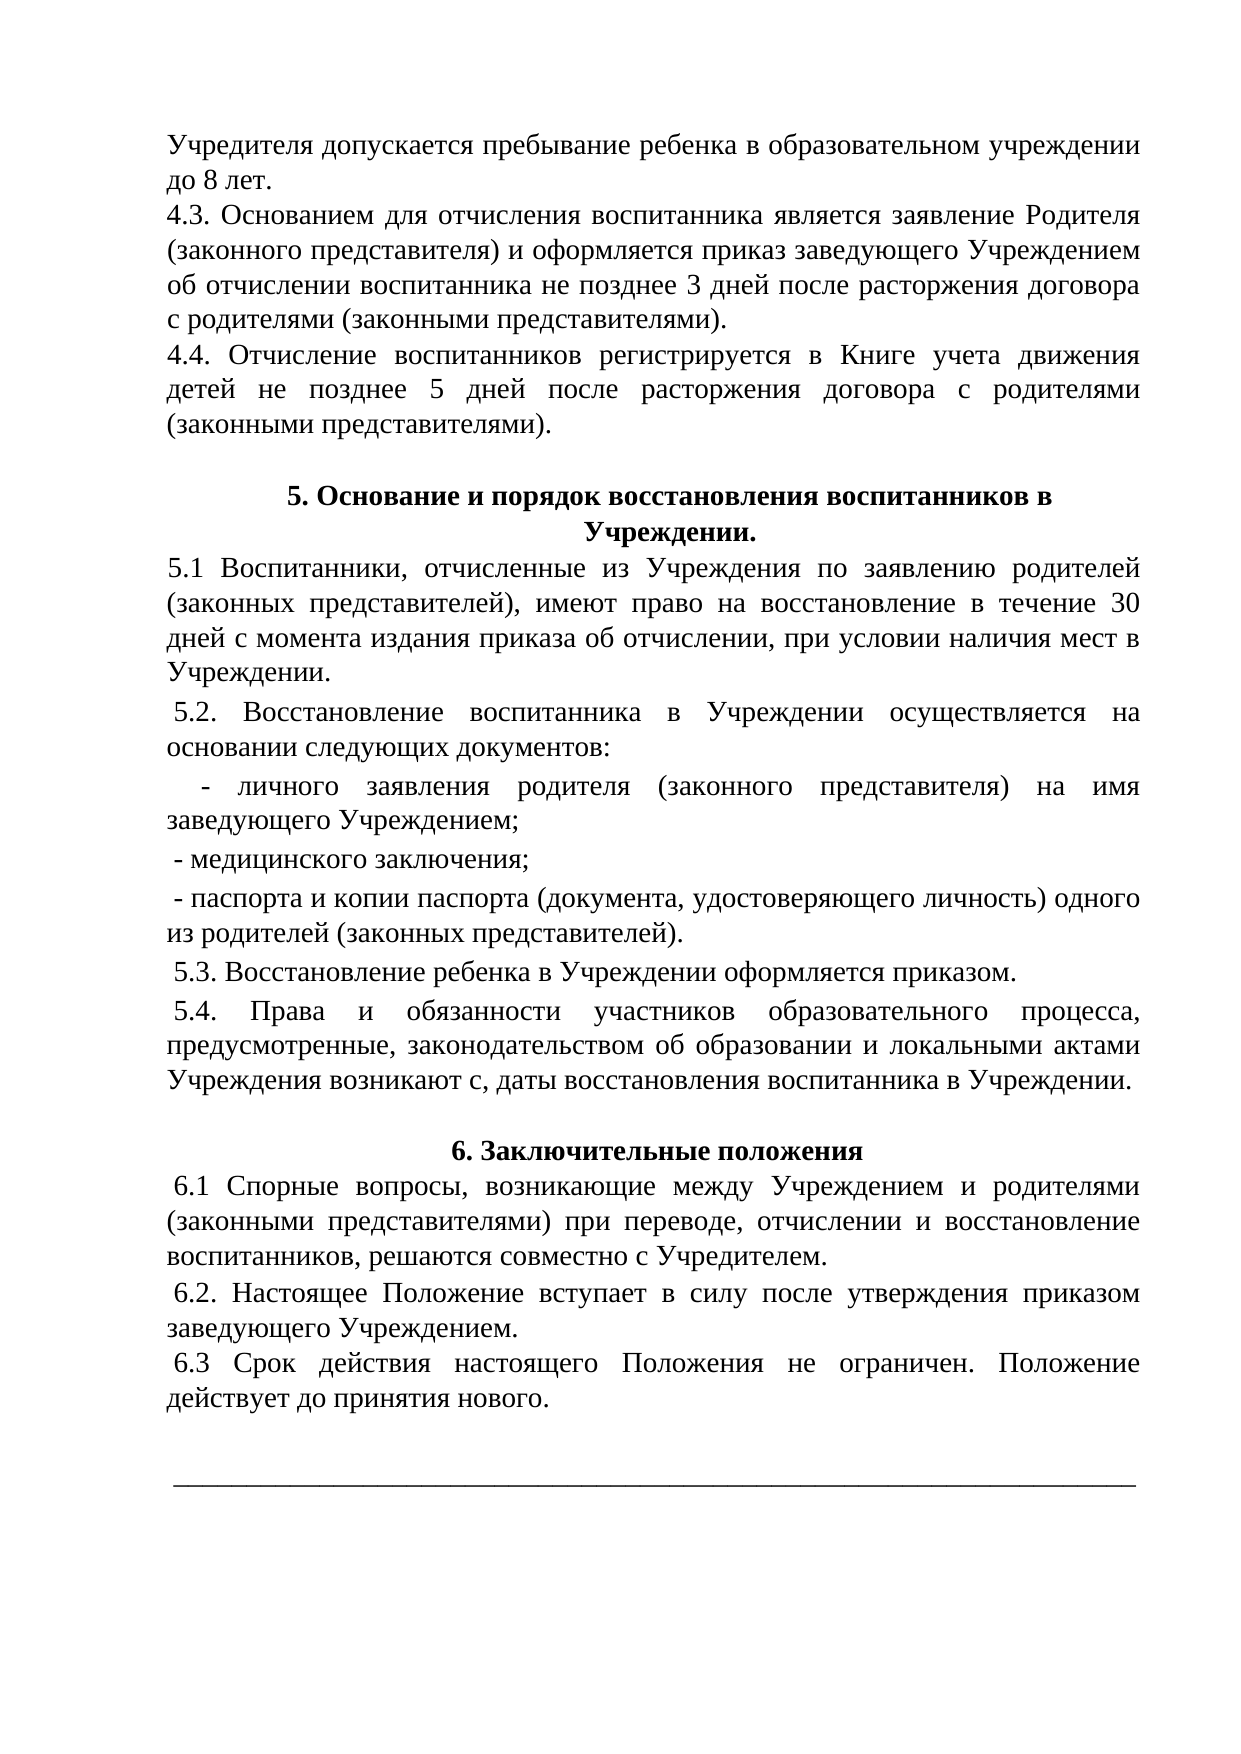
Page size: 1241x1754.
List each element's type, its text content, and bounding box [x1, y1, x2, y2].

text 5.4. Права и обязанности участников образовательного процесса, предусмотренные, законодательством об образовании и локальными актами Учреждения возникают с, даты восстановления воспитанника в Учреждении. [166, 993, 1141, 1096]
text 6.3 Срок действия настоящего Положения не ограничен. Положение действует до принятия нового. [166, 1346, 1141, 1414]
text 6.1 Спорные вопросы, возникающие между Учреждением и родителями (законными представителями) при переводе, отчислении и восстановление воспитанников, решаются совместно с Учредителем. [166, 1168, 1141, 1271]
text 5. Основание и порядок восстановления воспитанников в Учреждении. [197, 478, 1143, 548]
text - личного заявления родителя (законного представителя) на имя заведующего Учреждением; [166, 768, 1141, 836]
text 5.1 Воспитанники, отчисленные из Учреждения по заявлению родителей (законных представителей), имеют право на восстановление в течение 30 дней с момента издания приказа об отчислении, при условии наличия мест в Учреждении. [166, 550, 1141, 688]
text __________________________________________________________________ [166, 1456, 1141, 1490]
text - медицинского заключения; [166, 841, 1141, 875]
text 4.3. Основанием для отчисления воспитанника является заявление Родителя (законного представителя) и оформляется приказ заведующего Учреждением об отчислении воспитанника не позднее 3 дней после расторжения договора с родителями (законными представителями). [166, 197, 1141, 335]
text 5.3. Восстановление ребенка в Учреждении оформляется приказом. [166, 954, 1141, 987]
text 6.2. Настоящее Положение вступает в силу после утверждения приказом заведующего Учреждением. [166, 1276, 1141, 1344]
text 6. Заключительные положения [166, 1133, 1141, 1166]
text 4.4. Отчисление воспитанников регистрируется в Книге учета движения детей не позднее 5 дней после расторжения договора с родителями (законными представителями). [166, 337, 1141, 440]
text 5.2. Восстановление воспитанника в Учреждении осуществляется на основании следующих документов: [166, 694, 1141, 762]
text - паспорта и копии паспорта (документа, удостоверяющего личность) одного из родителей (законных представителей). [166, 880, 1141, 948]
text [166, 127, 1141, 195]
